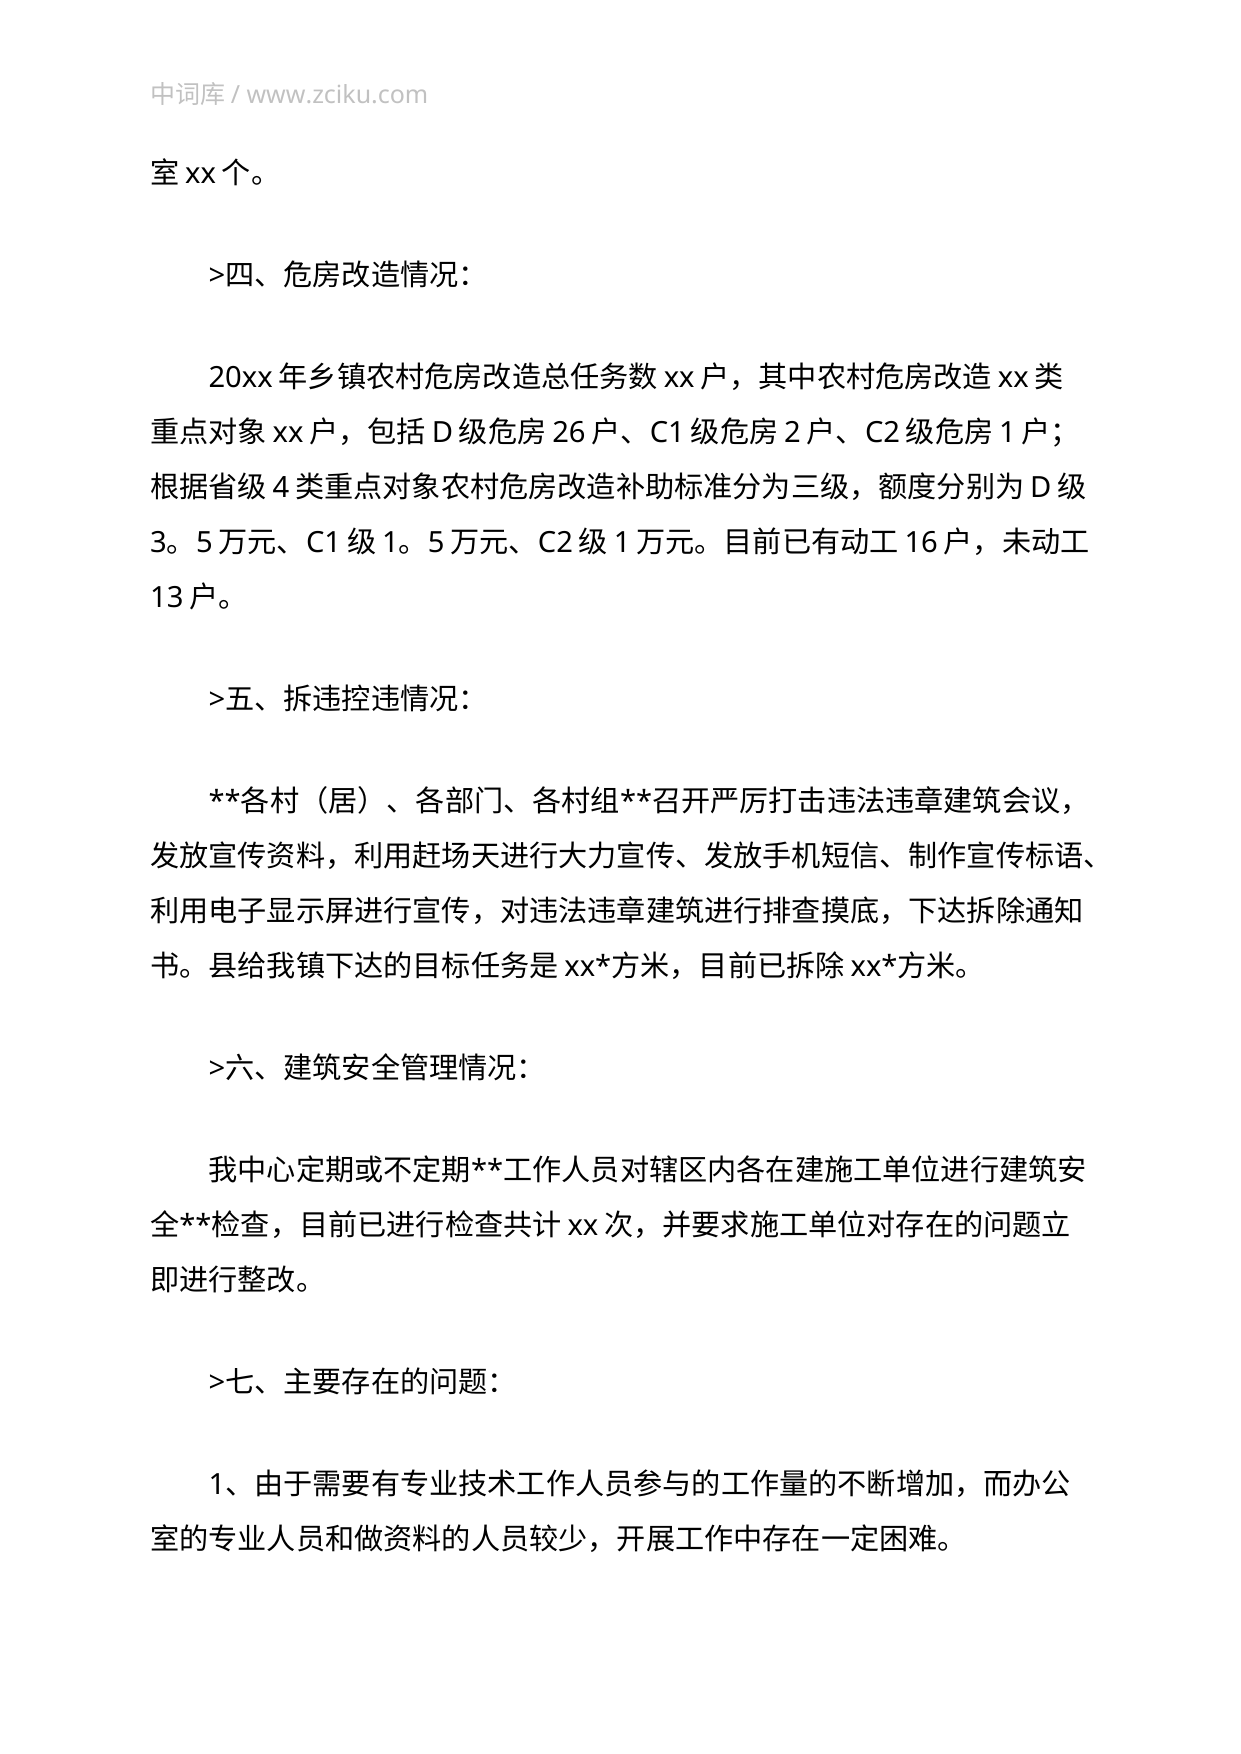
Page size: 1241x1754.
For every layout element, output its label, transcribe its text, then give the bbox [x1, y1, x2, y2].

text 20xx年乡镇农村危房改造总任务数xx户，其中农村危房改造xx类重点对象xx户，包括D级危房26户、C1级危房2户、C2级危房1户；根据省级4类重点对象农村危房改造补助标准分为三级，额度分别为D级3。5万元、C1级1。5万元、C2级1万元。目前已有动工16户，未动工13户。 [150, 354, 1090, 616]
text >六、建筑安全管理情况： [150, 1045, 1090, 1087]
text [150, 150, 1090, 192]
text **各村（居）、各部门、各村组**召开严厉打击违法违章建筑会议，发放宣传资料，利用赶场天进行大力宣传、发放手机短信、制作宣传标语、利用电子显示屏进行宣传，对违法违章建筑进行排查摸底，下达拆除通知书。县给我镇下达的目标任务是xx*方米，目前已拆除xx*方米。 [150, 778, 1090, 985]
text >七、主要存在的问题： [150, 1358, 1090, 1401]
text 我中心定期或不定期**工作人员对辖区内各在建施工单位进行建筑安全**检查，目前已进行检查共计xx次，并要求施工单位对存在的问题立即进行整改。 [150, 1147, 1090, 1299]
text >四、危房改造情况： [150, 252, 1090, 294]
text >五、拆违控违情况： [150, 676, 1090, 718]
text 1、由于需要有专业技术工作人员参与的工作量的不断增加，而办公室的专业人员和做资料的人员较少，开展工作中存在一定困难。 [150, 1460, 1090, 1558]
